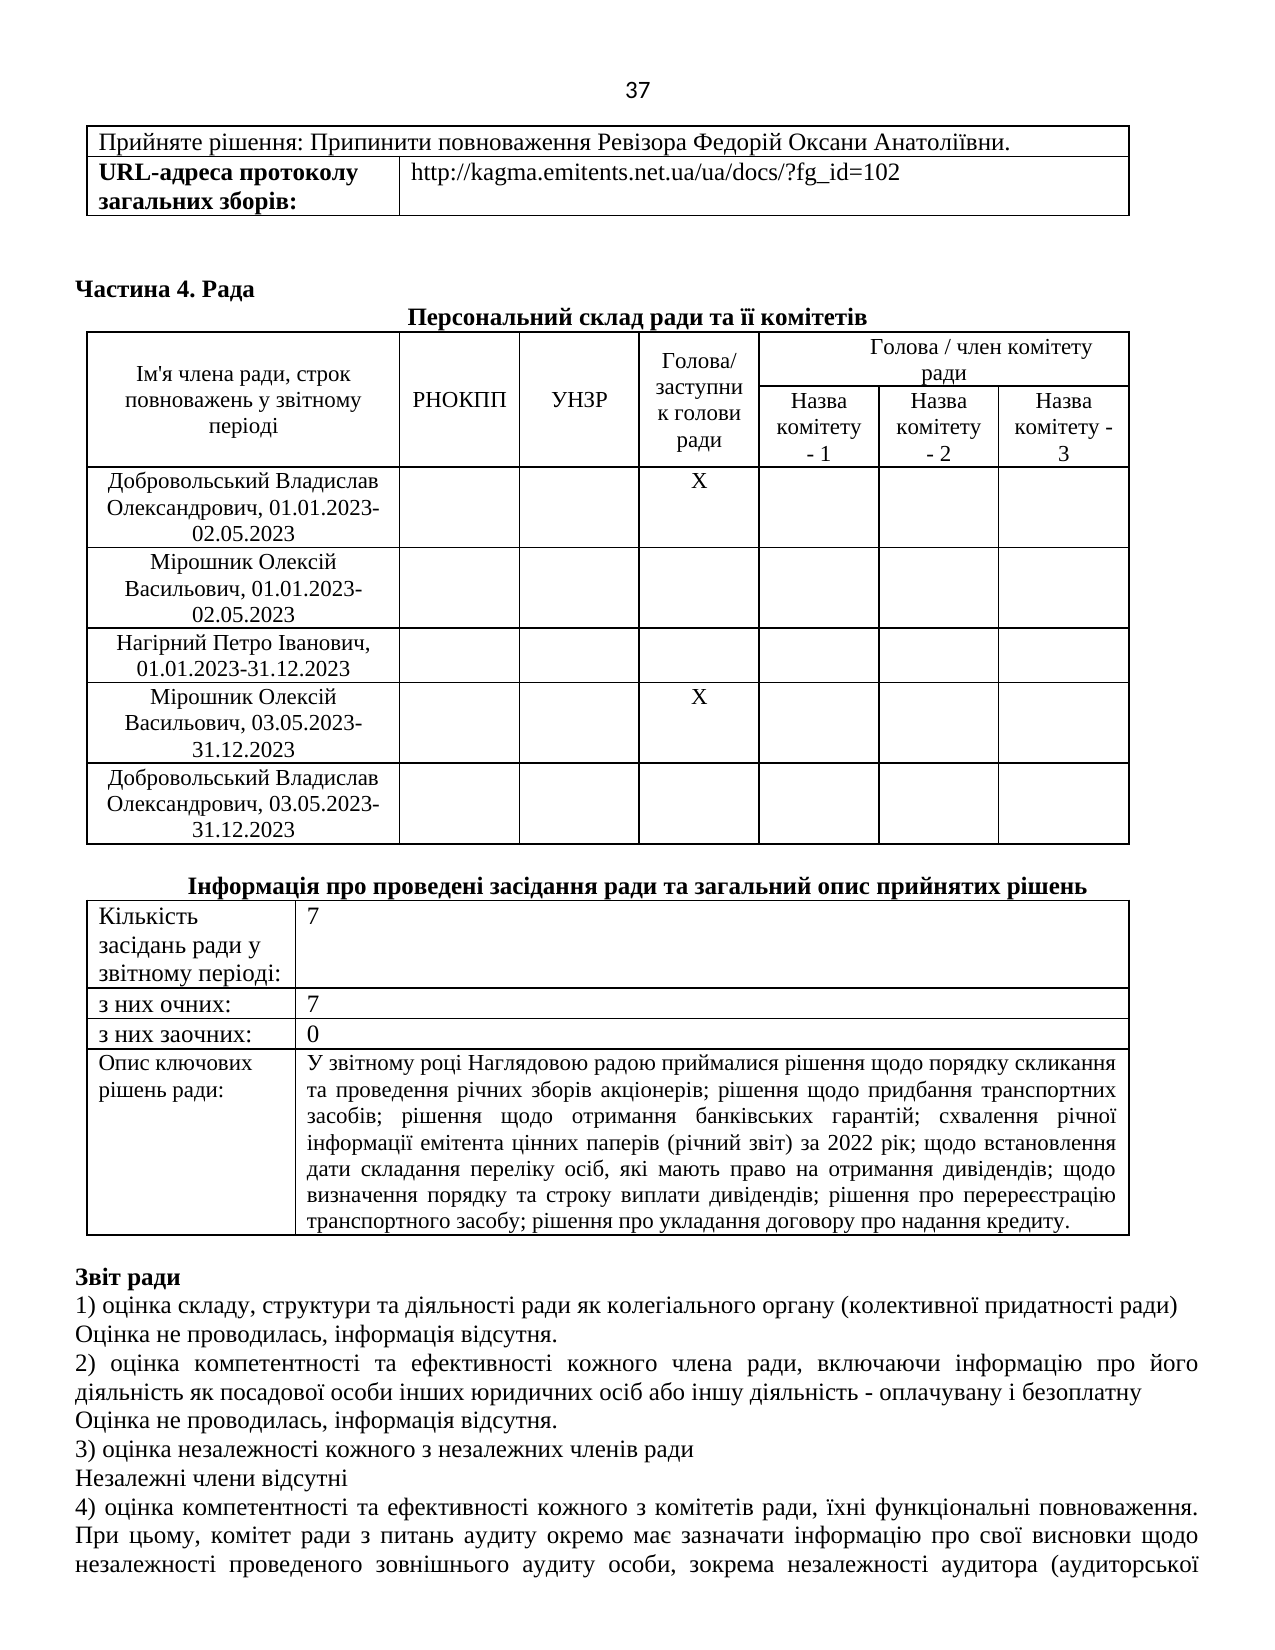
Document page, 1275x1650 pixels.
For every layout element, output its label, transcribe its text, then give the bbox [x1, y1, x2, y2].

table_cell [880, 629, 998, 682]
table_cell Добровольський Владислав Олександрович, 03.05.2023-31.12.2023 [88, 764, 399, 843]
table_cell [760, 629, 878, 682]
table_cell [760, 764, 878, 843]
table_cell URL-адреса протоколу загальних зборів: [88, 157, 399, 214]
table_header Голова / член комітету ради [760, 333, 1128, 385]
table_cell [640, 764, 758, 843]
table_cell [999, 548, 1128, 627]
table_cell [999, 629, 1128, 682]
table_header РНОКПП [400, 333, 519, 466]
text Звіт ради [75, 1262, 1200, 1291]
table_cell [880, 683, 998, 762]
table_header Ім'я члена ради, строк повноважень у звітному періоді [88, 333, 399, 466]
table_cell [520, 548, 638, 627]
table_cell [400, 629, 519, 682]
table_cell з них очних: [88, 989, 295, 1018]
table_cell [640, 548, 758, 627]
table_cell Назва комітету - 2 [880, 387, 998, 466]
table_cell Мiрошник Олексiй Васильович, 03.05.2023-31.12.2023 [88, 683, 399, 762]
table_header 7 [296, 901, 1128, 987]
table_cell X [640, 683, 758, 762]
table_cell Опис ключових рішень ради: [88, 1050, 295, 1234]
table_cell [400, 468, 519, 547]
table_cell [400, 683, 519, 762]
table_cell [760, 683, 878, 762]
table_cell Добровольський Владислав Олександрович, 01.01.2023-02.05.2023 [88, 468, 399, 547]
table_header УНЗР [520, 333, 638, 466]
text Незалежнi члени вiдсутнi [75, 1463, 1200, 1492]
table_cell 0 [296, 1019, 1128, 1048]
table_cell [400, 548, 519, 627]
table_cell [640, 629, 758, 682]
table_cell [880, 548, 998, 627]
table_cell [520, 764, 638, 843]
table_cell 7 [296, 989, 1128, 1018]
text Частина 4. Рада [75, 274, 1200, 302]
table_cell [999, 764, 1128, 843]
table_cell У звiтному роцi Наглядовою радою приймалися рiшення щодо порядку скликання та проведення рiчних зборiв акцiонерiв; рiшення щодо придбання транспортних засобiв; рiшення щодо отримання банкiвських гарантiй; схвалення рiчної iнформацiї емiтента цiнних паперiв (рiчний звiт) за 2022 рiк; щодо встановлення дати складання перелiку осiб, якi мають право на отримання дивiдендiв; щодо визначення порядку та строку виплати дивiдендiв; рiшення про перереєстрацiю транспортного засобу; рiшення про укладання договору про надання кредиту. [296, 1050, 1128, 1234]
table_cell [760, 468, 878, 547]
table_cell Назва комітету - 3 [999, 387, 1128, 466]
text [75, 1492, 1200, 1578]
table_cell [880, 764, 998, 843]
table_cell [880, 468, 998, 547]
text 2) оцiнка компетентностi та ефективностi кожного члена ради, включаючи iнформацiю про його дiяльнiсть як посадової особи iнших юридичних осiб або iншу дiяльнiсть - оплачувану i безоплатну [75, 1348, 1200, 1406]
table_cell Нагiрний Петро Iванович, 01.01.2023-31.12.2023 [88, 629, 399, 682]
table_cell [520, 683, 638, 762]
table_cell http://kagma.emitents.net.ua/ua/docs/?fg_id=102 [400, 157, 1128, 214]
text 1) оцiнка складу, структури та дiяльностi ради як колегiального органу (колективної придатностi ради) [75, 1291, 1200, 1319]
text 3) оцiнка незалежностi кожного з незалежних членiв ради [75, 1434, 1200, 1463]
table_cell X [640, 468, 758, 547]
table_cell [520, 629, 638, 682]
table_cell Назва комітету - 1 [760, 387, 878, 466]
table_cell [400, 764, 519, 843]
table_header Голова/ заступник голови ради [640, 333, 758, 466]
text Оцiнка не проводилась, iнформацiя вiдсутня. [75, 1406, 1200, 1434]
table_cell [999, 468, 1128, 547]
table_cell [999, 683, 1128, 762]
text Оцiнка не проводилась, iнформацiя вiдсутня. [75, 1319, 1200, 1348]
text Інформація про проведені засідання ради та загальний опис прийнятих рішень [75, 871, 1200, 899]
table_header Кількість засідань ради у звітному періоді: [88, 901, 295, 987]
table_cell з них заочних: [88, 1019, 295, 1048]
text Персональний склад ради та її комітетів [75, 302, 1200, 331]
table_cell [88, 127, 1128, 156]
table_cell [760, 548, 878, 627]
table_cell [520, 468, 638, 547]
table_cell Мiрошник Олексiй Васильович, 01.01.2023-02.05.2023 [88, 548, 399, 627]
